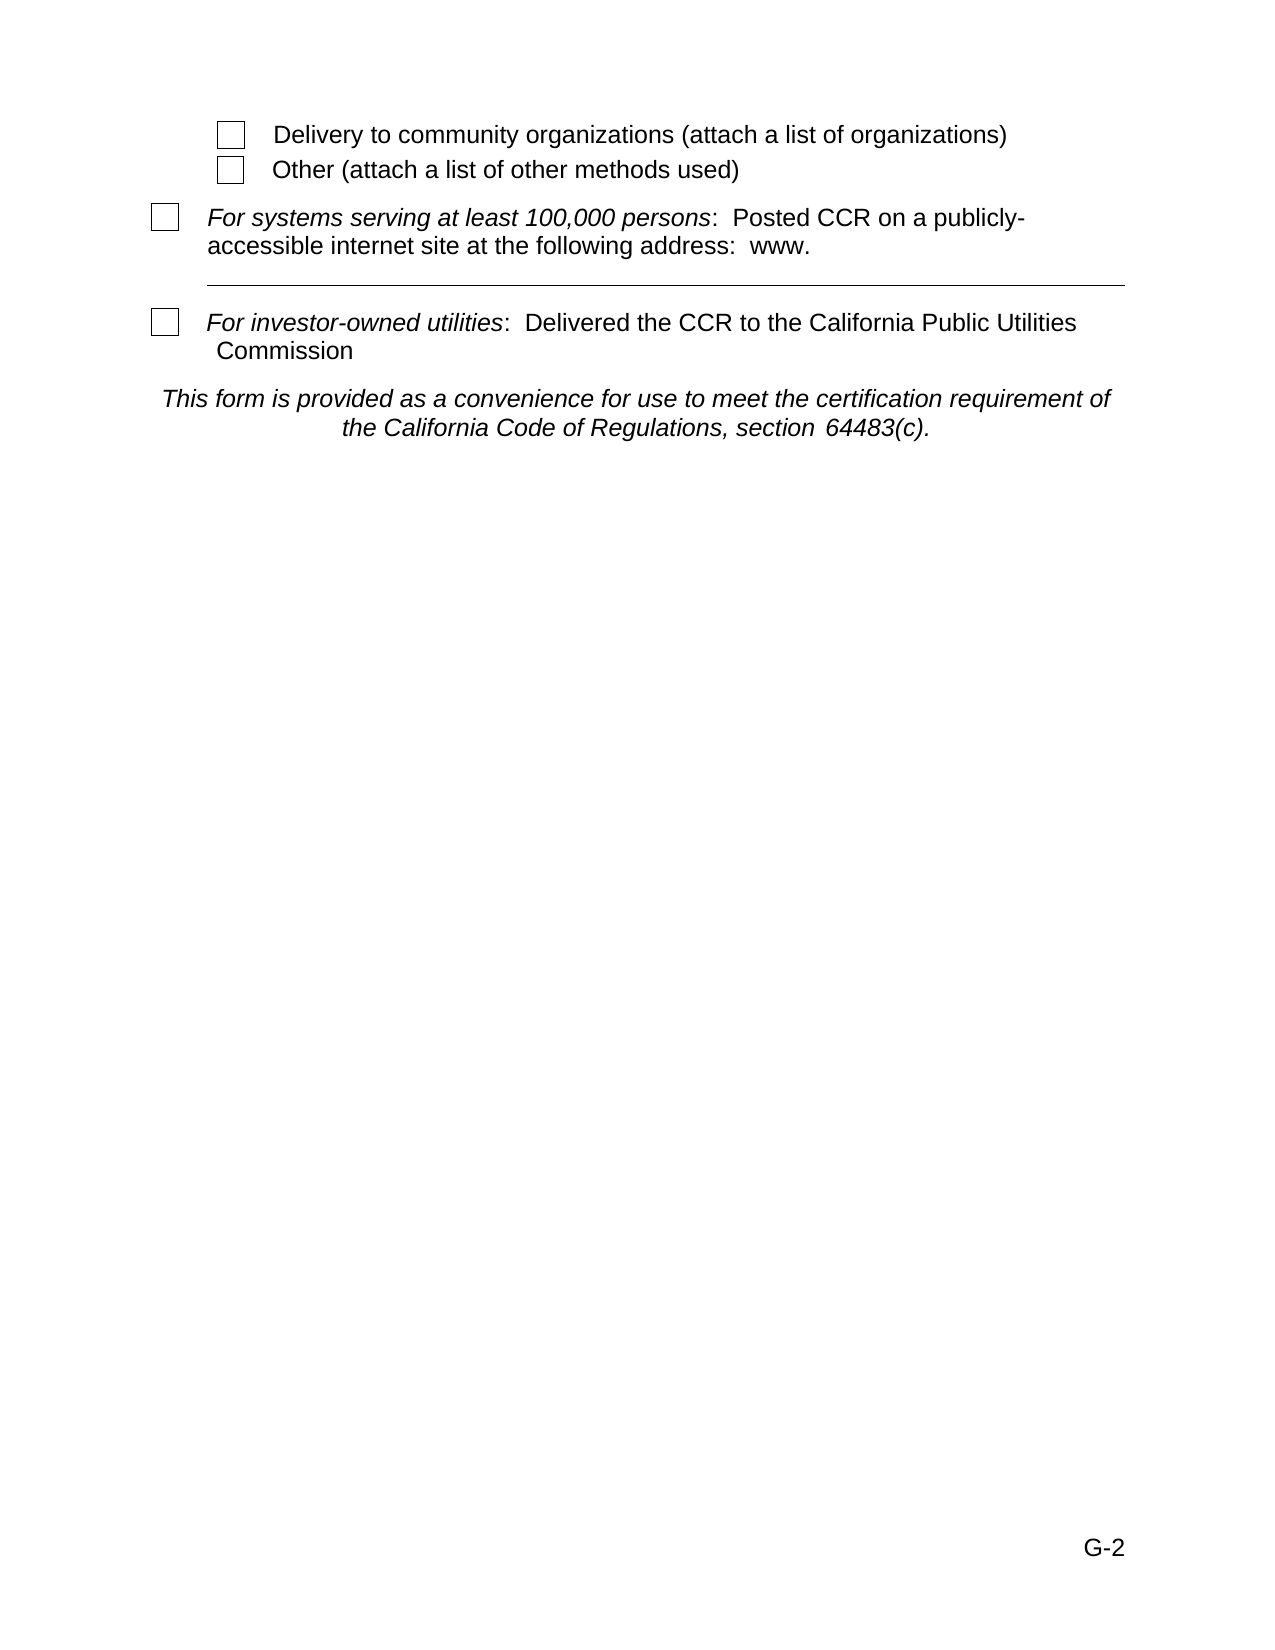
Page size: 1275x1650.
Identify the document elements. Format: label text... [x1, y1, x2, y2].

text For systems serving at least 100,000 persons: Posted CCR on a publicly-accessible internet site at the following address: www. [150, 202, 1125, 289]
text For investor-owned utilities: Delivered the CCR to the California Public Utilities Commission [150, 307, 1125, 365]
text This form is provided as a convenience for use to meet the certification requirement of the California Code of Regulations, section 64483(c). [150, 384, 1125, 441]
text Other (attach a list of other methods used) [216, 155, 1125, 184]
text Delivery to community organizations (attach a list of organizations) [216, 120, 1125, 149]
